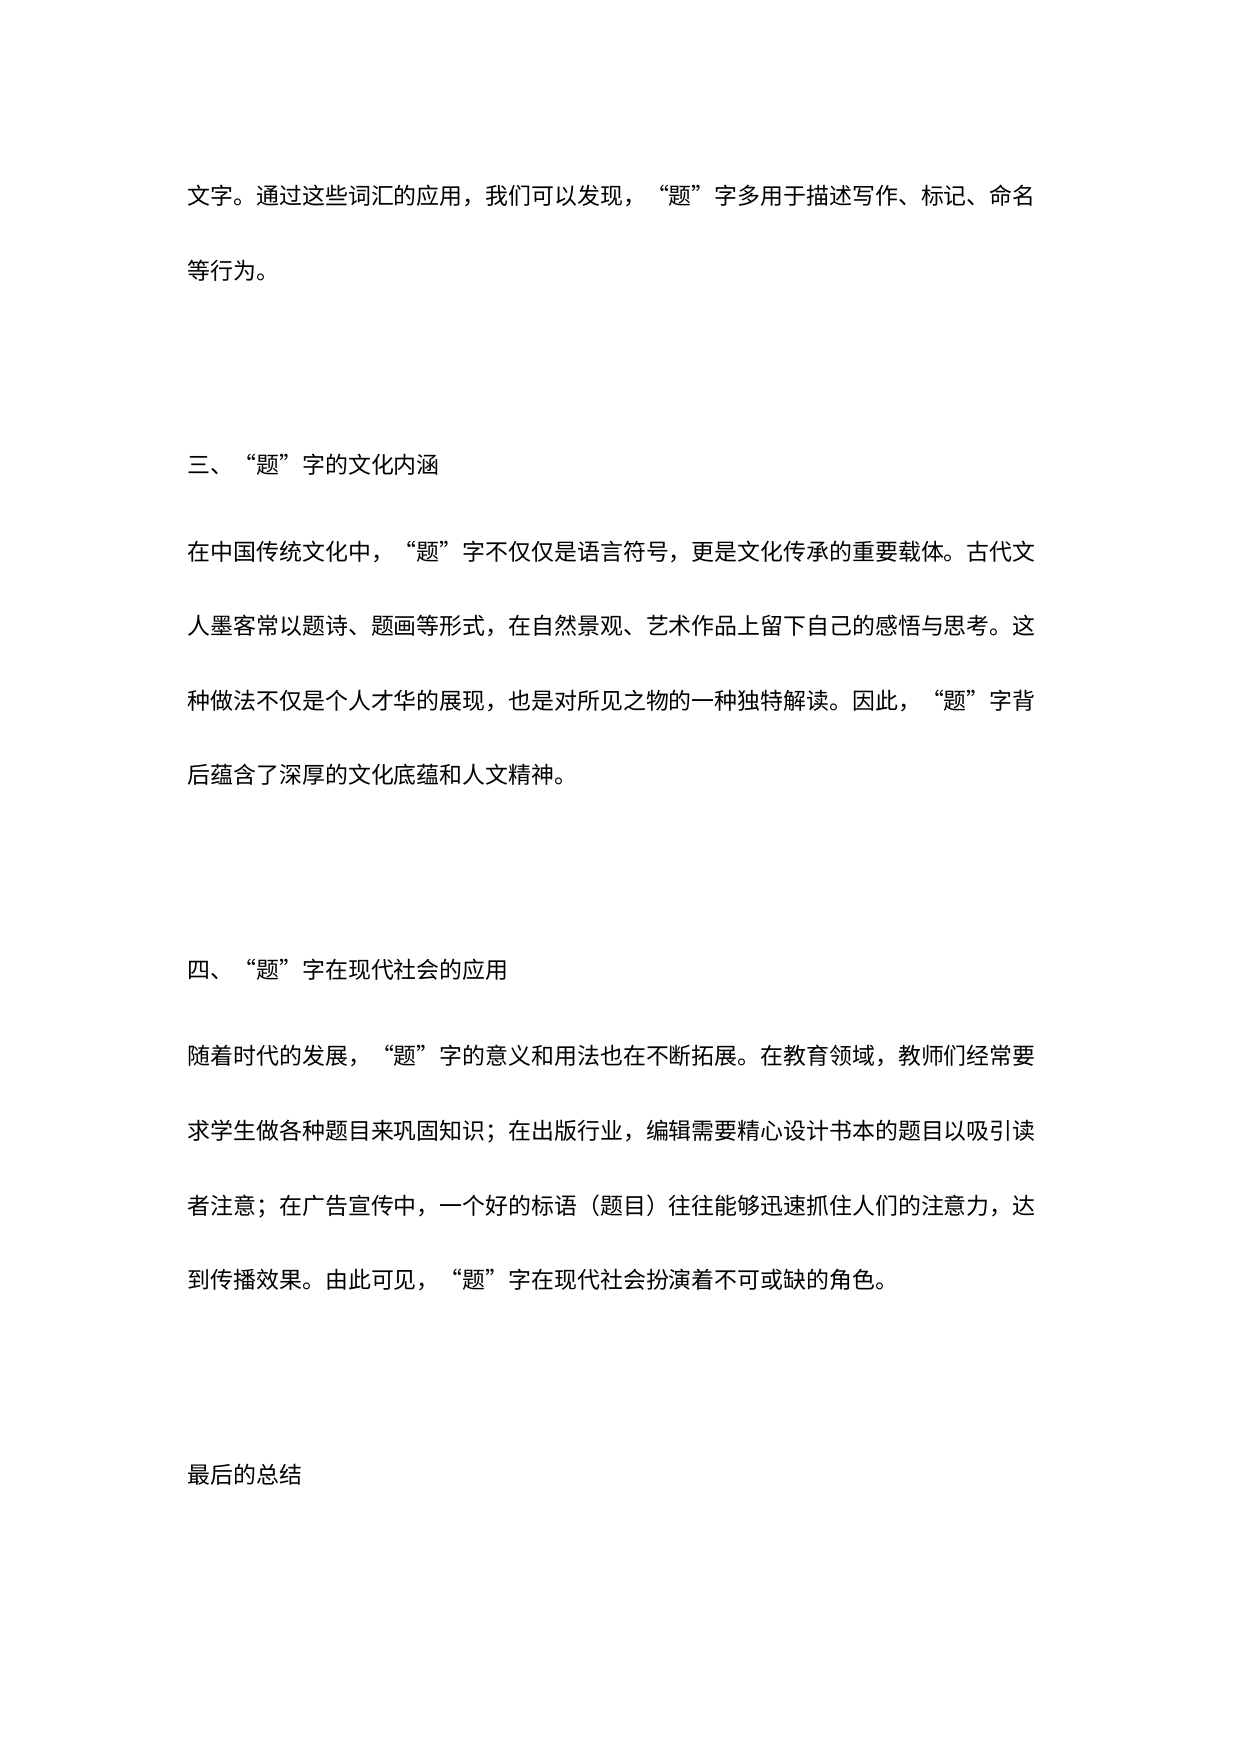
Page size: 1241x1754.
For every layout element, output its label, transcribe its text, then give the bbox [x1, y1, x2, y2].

text 随着时代的发展，“题”字的意义和用法也在不断拓展。在教育领域，教师们经常要求学生做各种题目来巩固知识；在出版行业，编辑需要精心设计书本的题目以吸引读者注意；在广告宣传中，一个好的标语（题目）往往能够迅速抓住人们的注意力，达到传播效果。由此可见，“题”字在现代社会扮演着不可或缺的角色。 [187, 1022, 1053, 1311]
text 四、“题”字在现代社会的应用 [187, 936, 1053, 1001]
text 在中国传统文化中，“题”字不仅仅是语言符号，更是文化传承的重要载体。古代文人墨客常以题诗、题画等形式，在自然景观、艺术作品上留下自己的感悟与思考。这种做法不仅是个人才华的展现，也是对所见之物的一种独特解读。因此，“题”字背后蕴含了深厚的文化底蕴和人文精神。 [187, 517, 1053, 807]
text 最后的总结 [187, 1441, 1053, 1506]
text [187, 162, 1053, 302]
text 三、“题”字的文化内涵 [187, 431, 1053, 496]
